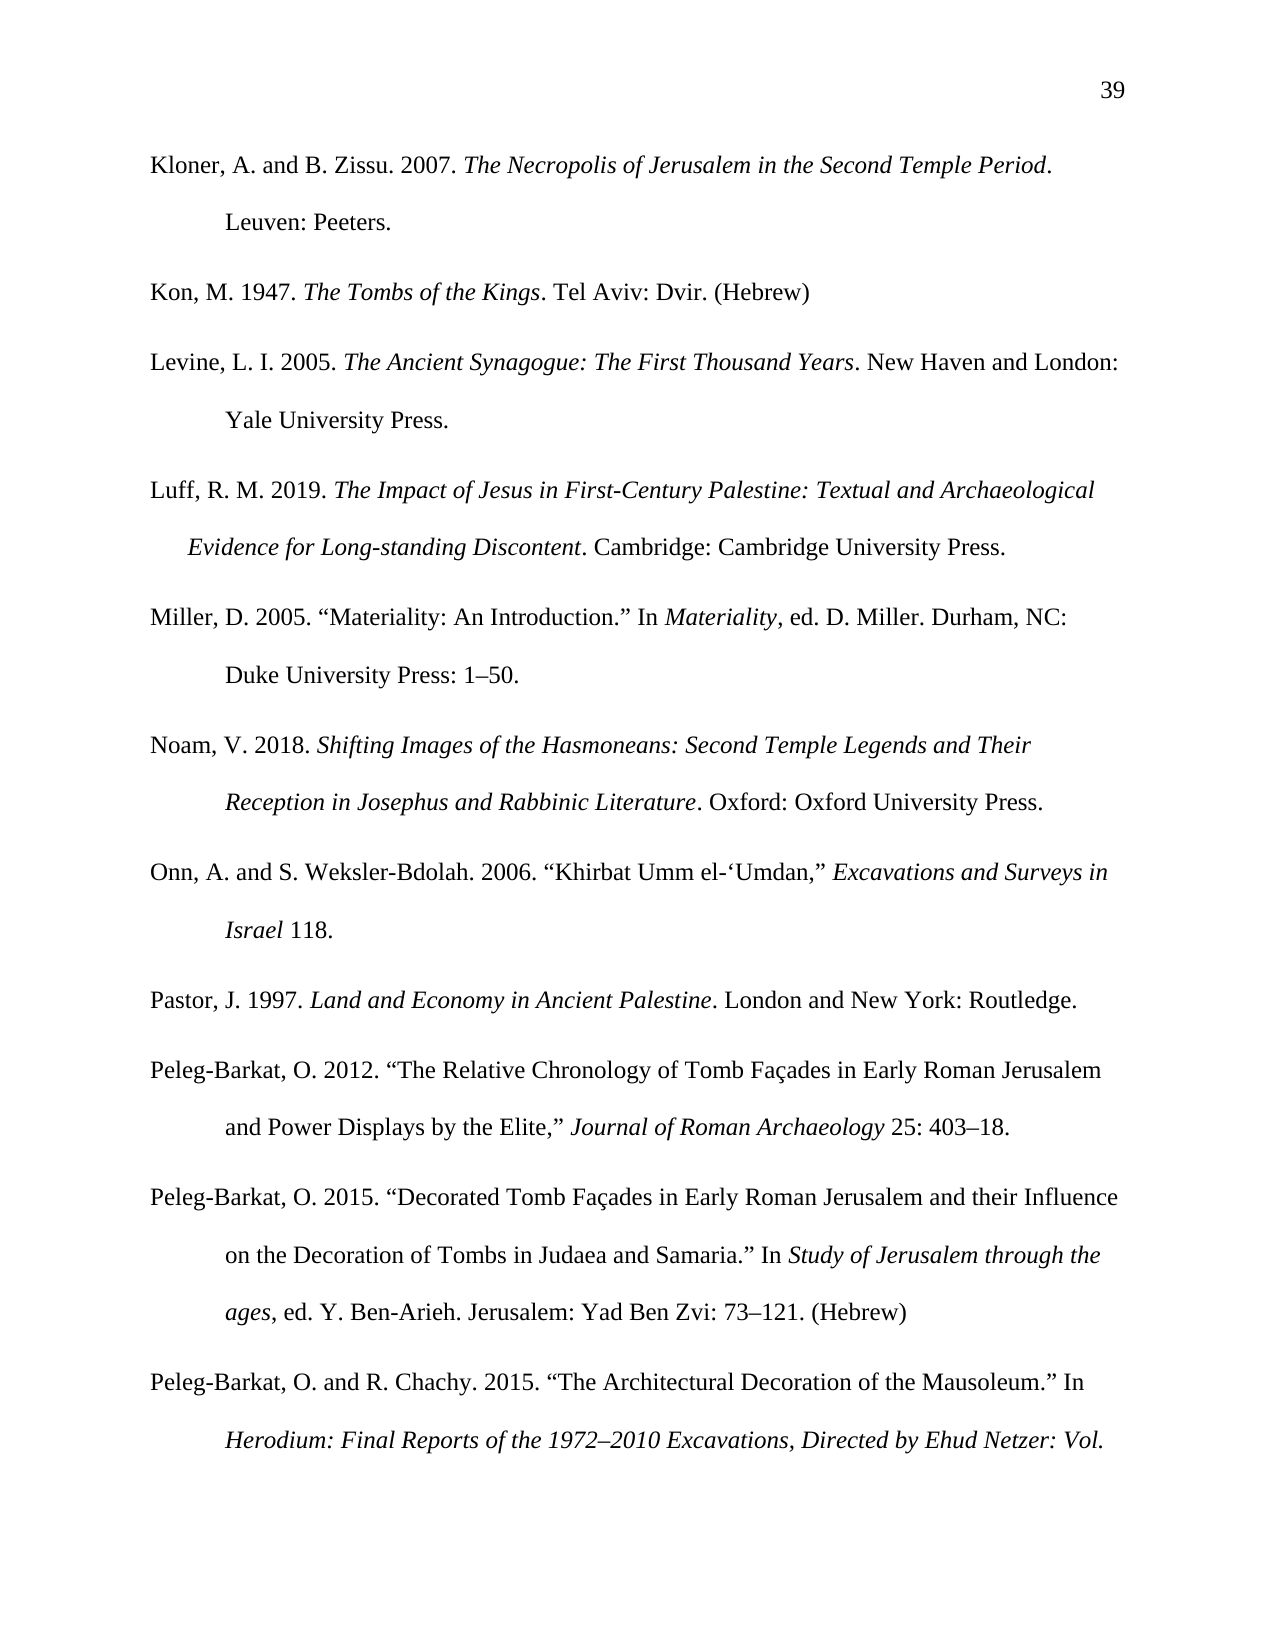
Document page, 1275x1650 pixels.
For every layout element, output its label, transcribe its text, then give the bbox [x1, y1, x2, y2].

text Peleg-Barkat, O. 2012. “The Relative Chronology of Tomb Façades in Early Roman Jerusalem and Power Displays by the Elite,” Journal of Roman Archaeology 25: 403–18. [150, 1055, 1125, 1141]
text Onn, A. and S. Weksler-Bdolah. 2006. “Khirbat Umm el-‘Umdan,” Excavations and Surveys in Israel 118. [150, 857, 1125, 944]
text Peleg-Barkat, O. 2015. “Decorated Tomb Façades in Early Roman Jerusalem and their Influence on the Decoration of Tombs in Judaea and Samaria.” In Study of Jerusalem through the ages, ed. Y. Ben-Arieh. Jerusalem: Yad Ben Zvi: 73–121. (Hebrew) [150, 1182, 1125, 1326]
text Miller, D. 2005. “Materiality: An Introduction.” In Materiality, ed. D. Miller. Durham, NC: Duke University Press: 1–50. [150, 602, 1125, 689]
text Kon, M. 1947. The Tombs of the Kings. Tel Aviv: Dvir. (Hebrew) [150, 277, 1125, 306]
text Levine, L. I. 2005. The Ancient Synagogue: The First Thousand Years. New Haven and London: Yale University Press. [150, 347, 1125, 434]
text Kloner, A. and B. Zissu. 2007. The Necropolis of Jerusalem in the Second Temple Period. Leuven: Peeters. [150, 150, 1125, 236]
text Pastor, J. 1997. Land and Economy in Ancient Palestine. London and New York: Routledge. [150, 985, 1125, 1014]
text Luff, R. M. 2019. The Impact of Jesus in First-Century Palestine: Textual and Archaeological Evidence for Long-standing Discontent. Cambridge: Cambridge University Press. [150, 475, 1125, 561]
text Noam, V. 2018. Shifting Images of the Hasmoneans: Second Temple Legends and Their Reception in Josephus and Rabbinic Literature. Oxford: Oxford University Press. [150, 730, 1125, 816]
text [150, 1367, 1125, 1454]
